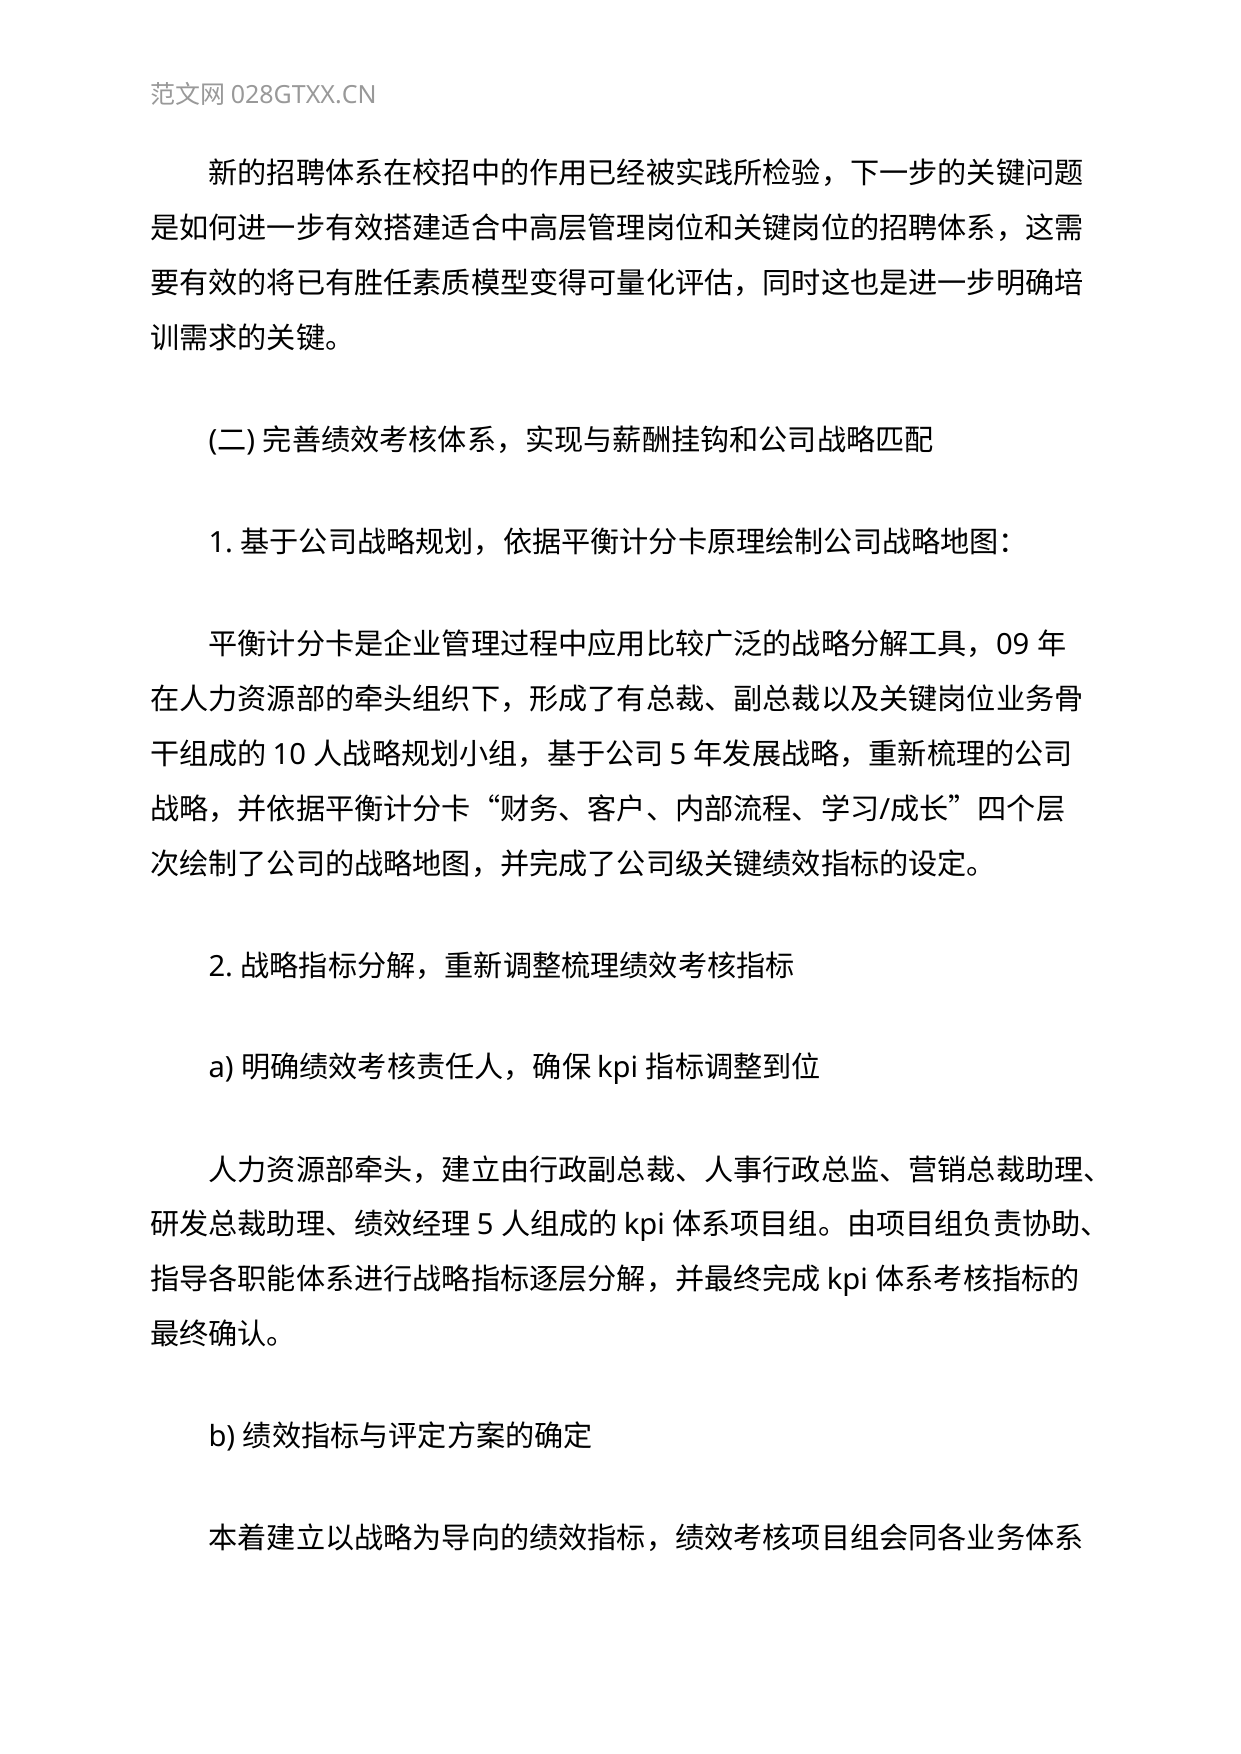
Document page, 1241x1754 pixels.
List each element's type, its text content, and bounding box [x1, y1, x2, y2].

text 平衡计分卡是企业管理过程中应用比较广泛的战略分解工具，09 年在人力资源部的牵头组织下，形成了有总裁、副总裁以及关键岗位业务骨干组成的10 人战略规划小组，基于公司5 年发展战略，重新梳理的公司战略，并依据平衡计分卡“财务、客户、内部流程、学习/成长”四个层次绘制了公司的战略地图，并完成了公司级关键绩效指标的设定。 [150, 620, 1090, 883]
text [150, 1515, 1090, 1557]
text 新的招聘体系在校招中的作用已经被实践所检验，下一步的关键问题是如何进一步有效搭建适合中高层管理岗位和关键岗位的招聘体系，这需要有效的将已有胜任素质模型变得可量化评估，同时这也是进一步明确培训需求的关键。 [150, 150, 1090, 357]
text b) 绩效指标与评定方案的确定 [150, 1413, 1090, 1455]
text 2. 战略指标分解，重新调整梳理绩效考核指标 [150, 942, 1090, 984]
text 1. 基于公司战略规划，依据平衡计分卡原理绘制公司战略地图： [150, 518, 1090, 561]
text 人力资源部牵头，建立由行政副总裁、人事行政总监、营销总裁助理、研发总裁助理、绩效经理5 人组成的kpi 体系项目组。由项目组负责协助、指导各职能体系进行战略指标逐层分解，并最终完成kpi 体系考核指标的最终确认。 [150, 1146, 1090, 1353]
text a) 明确绩效考核责任人，确保kpi 指标调整到位 [150, 1044, 1090, 1086]
text (二) 完善绩效考核体系，实现与薪酬挂钩和公司战略匹配 [150, 416, 1090, 459]
